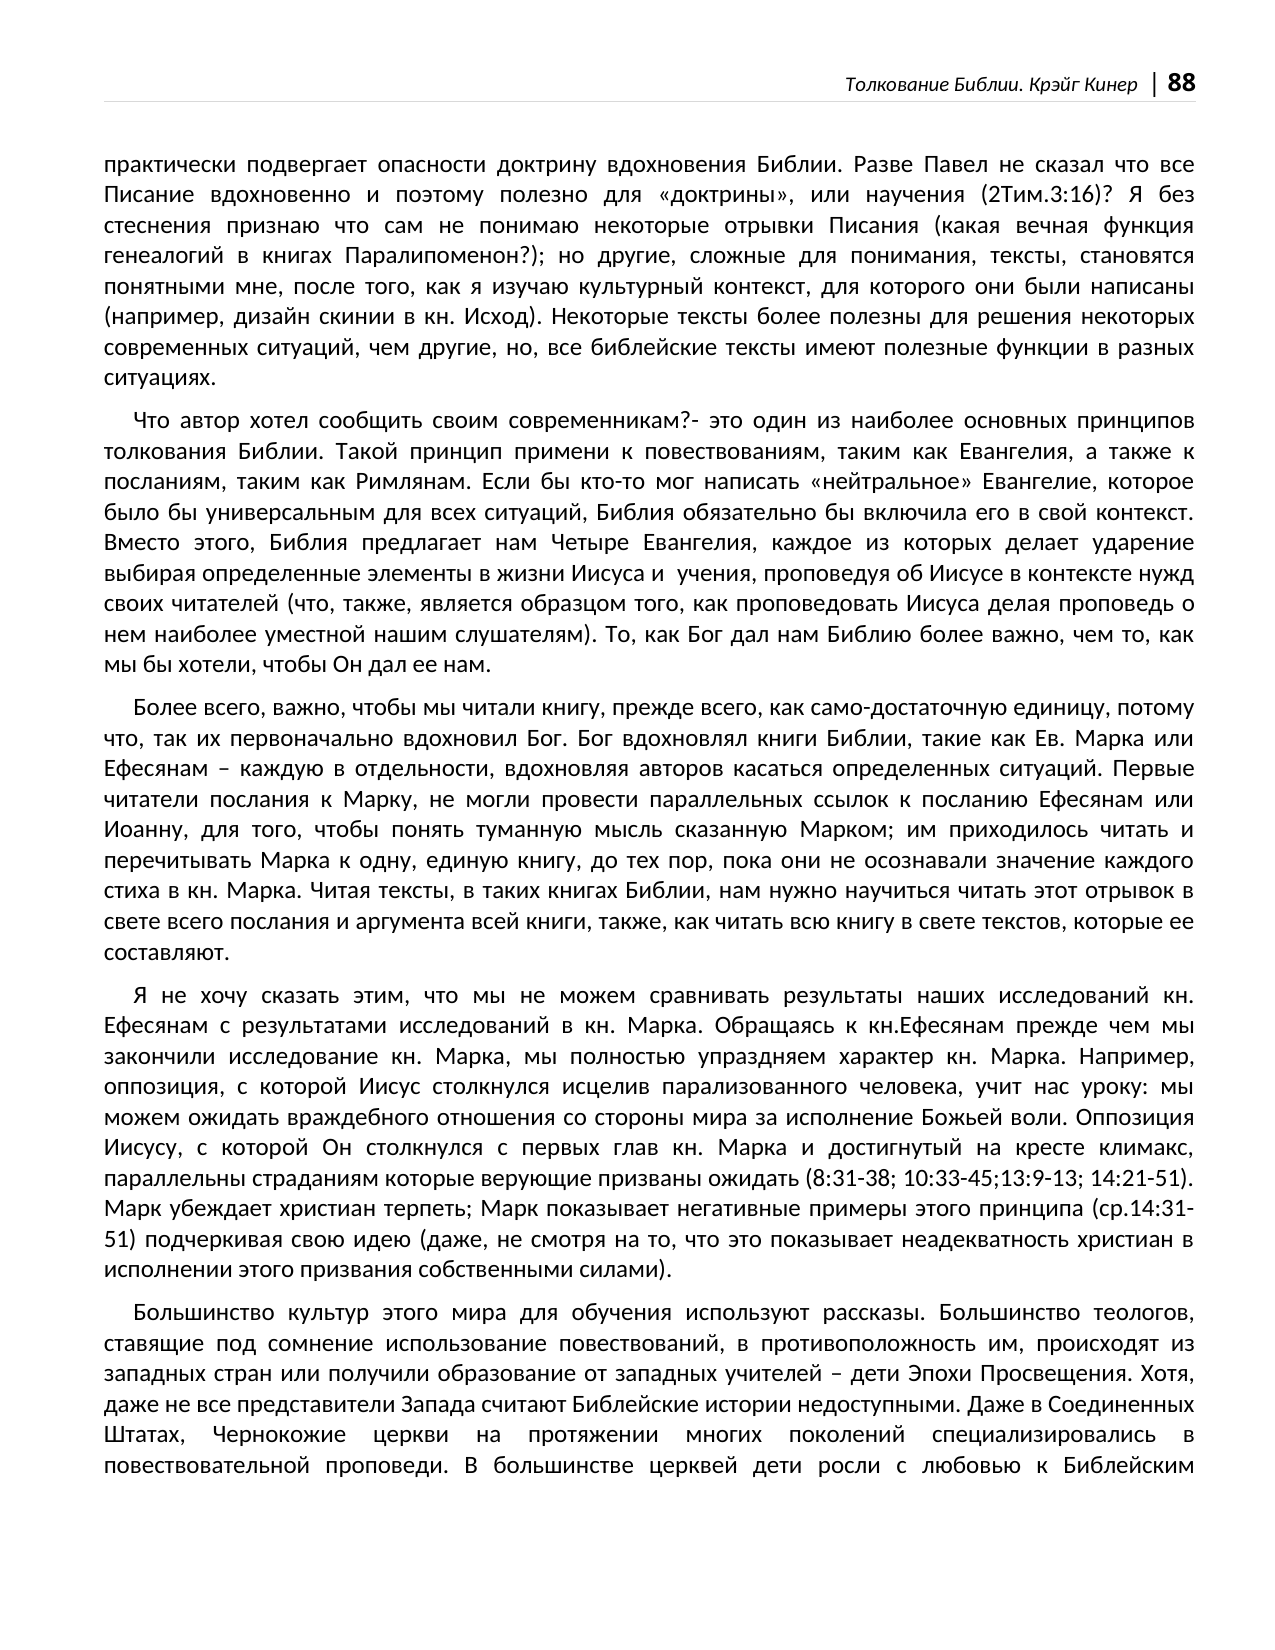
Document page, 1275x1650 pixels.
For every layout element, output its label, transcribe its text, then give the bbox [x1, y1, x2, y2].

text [103, 1296, 1196, 1479]
text Более всего, важно, чтобы мы читали книгу, прежде всего, как само-достаточную единицу, потому что, так их первоначально вдохновил Бог. Бог вдохновлял книги Библии, такие как Ев. Марка или Ефесянам – каждую в отдельности, вдохновляя авторов касаться определенных ситуаций. Первые читатели послания к Марку, не могли провести параллельных ссылок к посланию Ефесянам или Иоанну, для того, чтобы понять туманную мысль сказанную Марком; им приходилось читать и перечитывать Марка к одну, единую книгу, до тех пор, пока они не осознавали значение каждого стиха в кн. Марка. Читая тексты, в таких книгах Библии, нам нужно научиться читать этот отрывок в свете всего послания и аргумента всей книги, также, как читать всю книгу в свете текстов, которые ее составляют. [103, 692, 1196, 966]
text Я не хочу сказать этим, что мы не можем сравнивать результаты наших исследований кн. Ефесянам с результатами исследований в кн. Марка. Обращаясь к кн.Ефесянам прежде чем мы закончили исследование кн. Марка, мы полностью упраздняем характер кн. Марка. Например, оппозиция, с которой Иисус столкнулся исцелив парализованного человека, учит нас уроку: мы можем ожидать враждебного отношения со стороны мира за исполнение Божьей воли. Оппозиция Иисусу, с которой Он столкнулся с первых глав кн. Марка и достигнутый на кресте климакс, параллельны страданиям которые верующие призваны ожидать (8:31-38; 10:33-45;13:9-13; 14:21-51). Марк убеждает христиан терпеть; Марк показывает негативные примеры этого принципа (ср.14:31-51) подчеркивая свою идею (даже, не смотря на то, что это показывает неадекватность христиан в исполнении этого призвания собственными силами). [103, 979, 1196, 1284]
text Что автор хотел сообщить своим современникам?- это один из наиболее основных принципов толкования Библии. Такой принцип примени к повествованиям, таким как Евангелия, а также к посланиям, таким как Римлянам. Если бы кто-то мог написать «нейтральное» Евангелие, которое было бы универсальным для всех ситуаций, Библия обязательно бы включила его в свой контекст. Вместо этого, Библия предлагает нам Четыре Евангелия, каждое из которых делает ударение выбирая определенные элементы в жизни Иисуса и учения, проповедуя об Иисусе в контексте нужд своих читателей (что, также, является образцом того, как проповедовать Иисуса делая проповедь о нем наиболее уместной нашим слушателям). То, как Бог дал нам Библию более важно, чем то, как мы бы хотели, чтобы Он дал ее нам. [103, 404, 1196, 679]
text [103, 148, 1196, 392]
